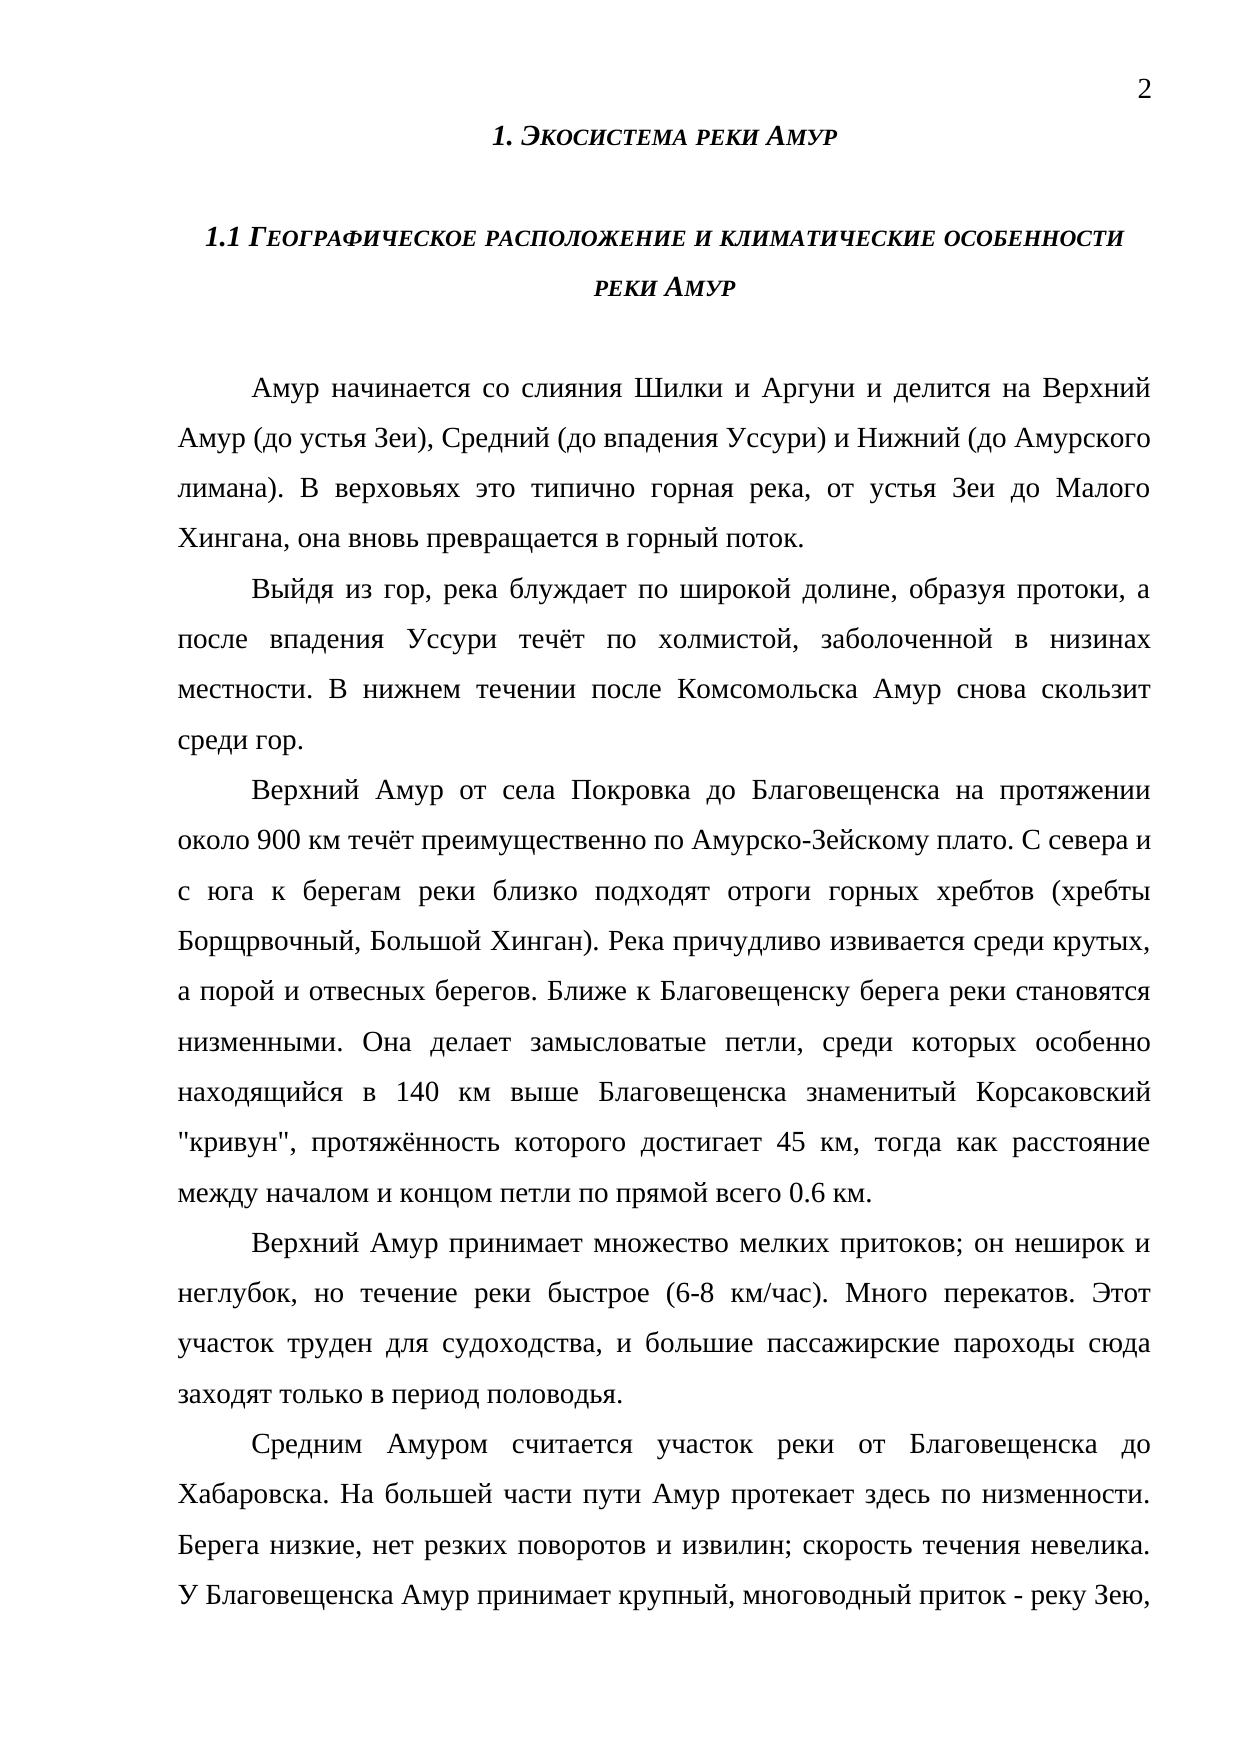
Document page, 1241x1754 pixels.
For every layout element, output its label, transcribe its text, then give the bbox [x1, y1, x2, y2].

text Верхний Амур принимает множество мелких притоков; он неширок и неглубок, но течение реки быстрое (6-8 км/час). Много перекатов. Этот участок труден для судоходства, и большие пассажирские пароходы сюда заходят только в период половодья. [177, 1225, 1152, 1409]
text Верхний Амур от села Покровка до Благовещенска на протяжении около 900 км течёт преимущественно по Амурско-Зейскому плато. С севера и с юга к берегам реки близко подходят отроги горных хребтов (хребты Борщрвочный, Большой Хинган). Река причудливо извивается среди крутых, а порой и отвесных берегов. Ближе к Благовещенску берега реки становятся низменными. Она делает замысловатые петли, среди которых особенно находящийся в 140 км выше Благовещенска знаменитый Корсаковский "кривун", протяжённость которого достигает 45 км, тогда как расстояние между началом и концом петли по прямой всего 0.6 км. [177, 772, 1152, 1208]
text Амур начинается со слияния Шилки и Аргуни и делится на Верхний Амур (до устья Зеи), Средний (до впадения Уссури) и Нижний (до Амурского лимана). В верховьях это типично горная река, от устья Зеи до Малого Хингана, она вновь превращается в горный поток. [177, 370, 1152, 554]
text Выйдя из гор, река блуждает по широкой долине, образуя протоки, а после впадения Уссури течёт по холмистой, заболоченной в низинах местности. В нижнем течении после Комсомольска Амур снова скользит среди гор. [177, 571, 1152, 755]
subtitle 1. Экосистема реки Амур [177, 118, 1152, 152]
subtitle 1.1 Географическое расположение и климатические особенности реки Амур [177, 219, 1152, 303]
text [177, 1426, 1152, 1611]
